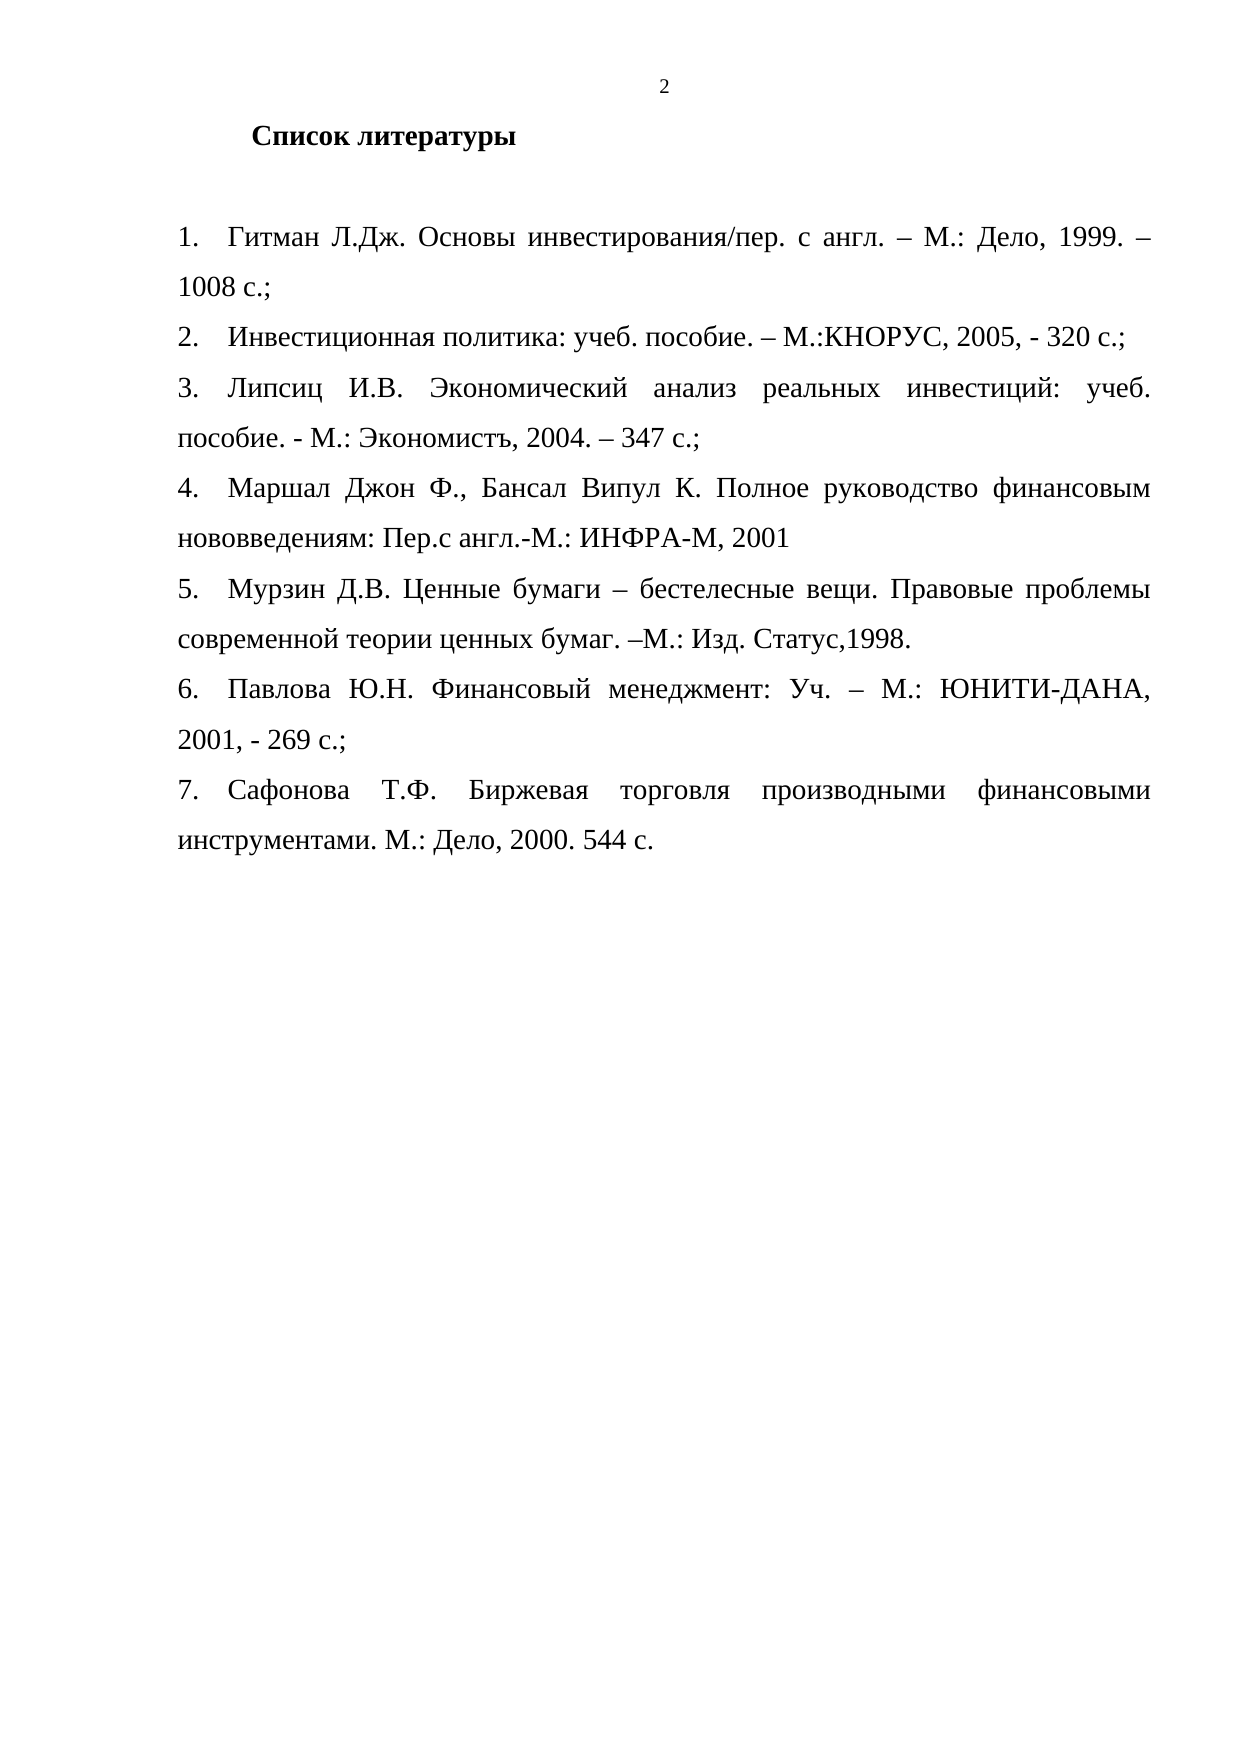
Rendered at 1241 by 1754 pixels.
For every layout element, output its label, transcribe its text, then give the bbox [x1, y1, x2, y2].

list Липсиц И.В. Экономический анализ реальных инвестиций: учеб. пособие. - М.: Экономистъ, 2004. – 347 с.; [177, 370, 1152, 453]
list Сафонова Т.Ф. Биржевая торговля производными финансовыми инструментами. М.: Дело, 2000. 544 с. [177, 772, 1152, 856]
list Маршал Джон Ф., Бансал Випул К. Полное руководство финансовым нововведениям: Пер.с англ.-М.: ИНФРА-М, 2001 [177, 470, 1152, 554]
list Инвестиционная политика: учеб. пособие. – М.:КНОРУС, 2005, - 320 с.; [177, 319, 1152, 353]
list Павлова Ю.Н. Финансовый менеджмент: Уч. – М.: ЮНИТИ-ДАНА, 2001, - 269 с.; [177, 672, 1152, 755]
list Мурзин Д.В. Ценные бумаги – бестелесные вещи. Правовые проблемы современной теории ценных бумаг. –М.: Изд. Статус,1998. [177, 571, 1152, 655]
text Список литературы [177, 118, 1152, 152]
list Гитман Л.Дж. Основы инвестирования/пер. с англ. – М.: Дело, 1999. – 1008 с.; [177, 219, 1152, 303]
